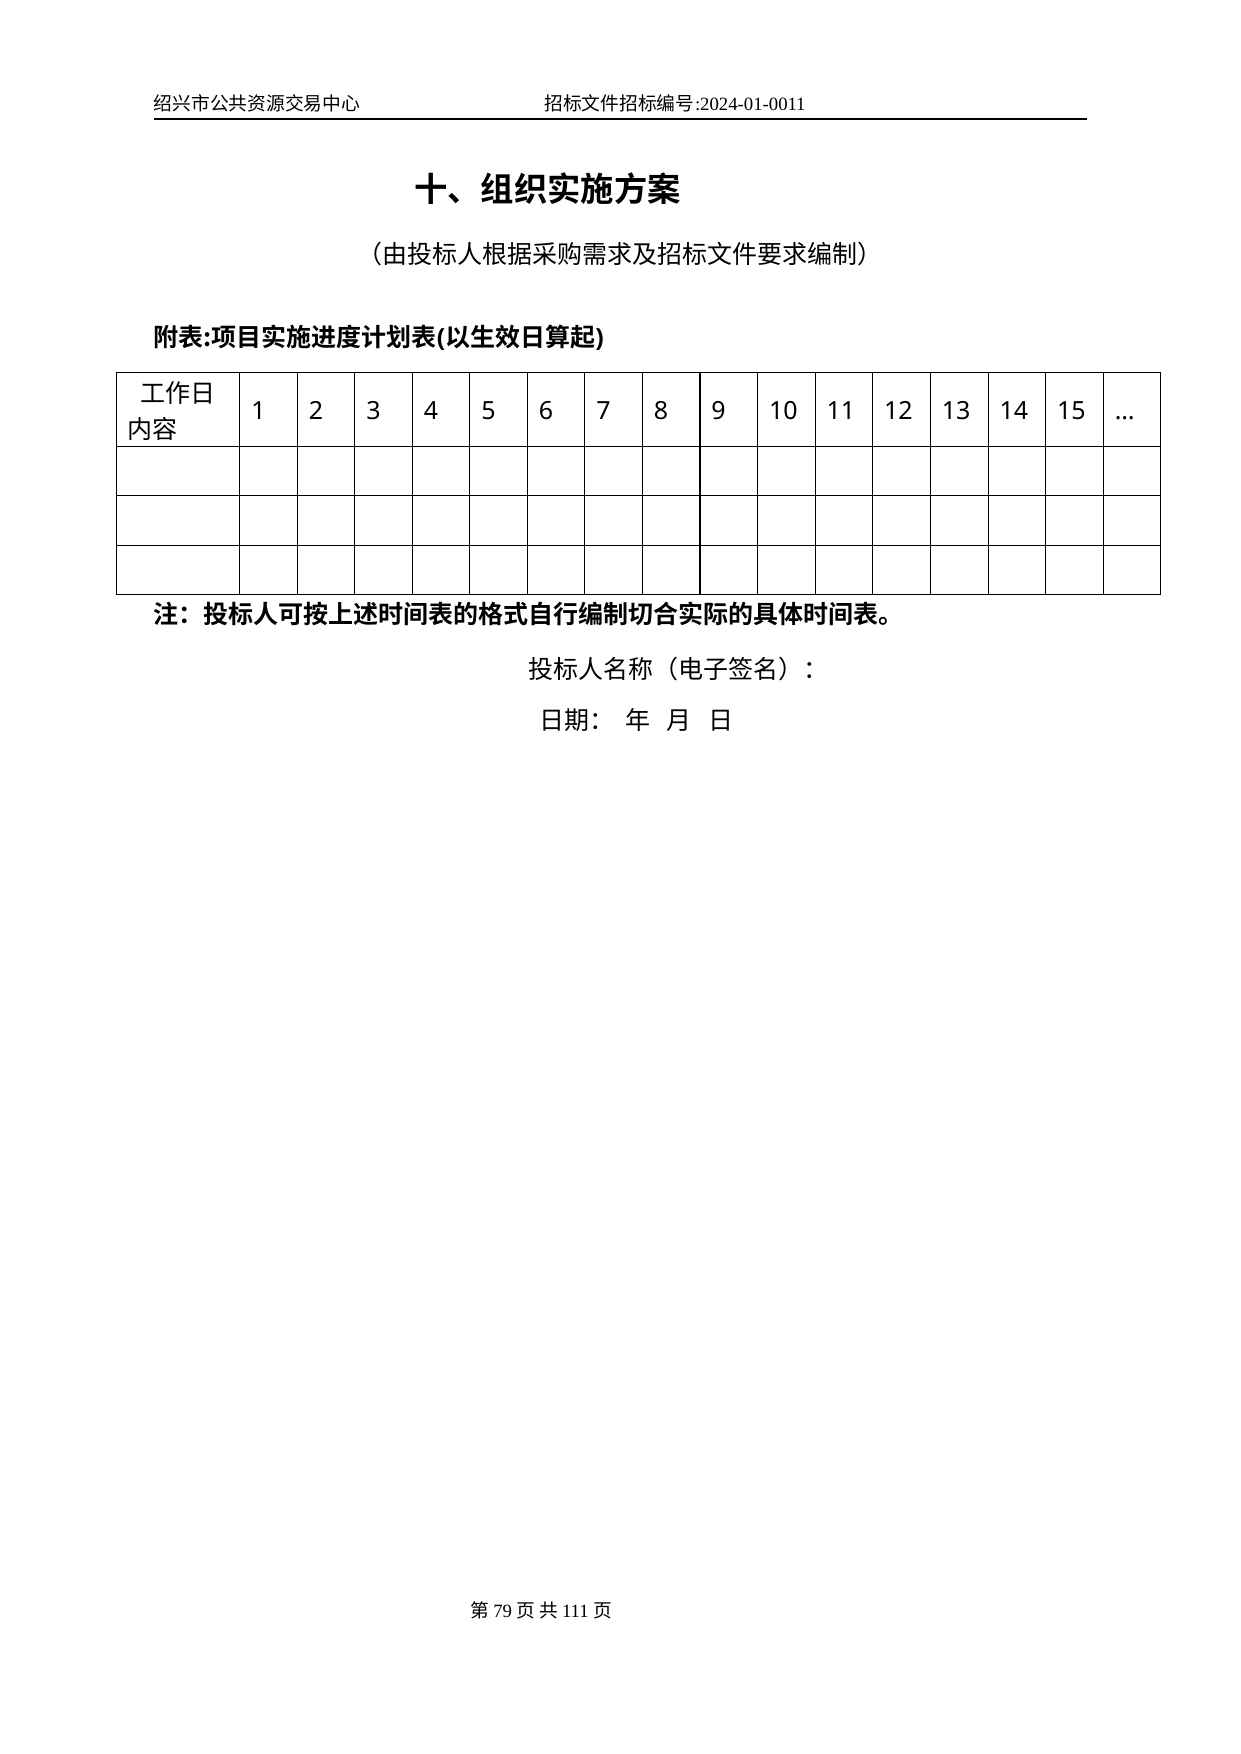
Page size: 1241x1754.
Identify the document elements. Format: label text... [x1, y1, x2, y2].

table_cell [816, 496, 872, 544]
table_cell [298, 447, 354, 495]
table_header 11 [816, 373, 872, 446]
table_header … [1104, 373, 1160, 446]
table_cell [701, 496, 757, 544]
table_header 9 [701, 373, 757, 446]
table_cell [989, 496, 1045, 544]
table_cell [1104, 546, 1160, 594]
table_cell [528, 546, 584, 594]
table_cell [873, 496, 930, 544]
table_cell [873, 447, 930, 495]
table_header 10 [758, 373, 815, 446]
table_header 6 [528, 373, 584, 446]
table_cell [701, 546, 757, 594]
text 附表:项目实施进度计划表(以生效日算起) [153, 318, 941, 354]
table_header 1 [240, 373, 297, 446]
table_cell [117, 496, 239, 544]
table_cell [240, 546, 297, 594]
table_header 4 [413, 373, 469, 446]
table_cell [117, 447, 239, 495]
table_cell [816, 546, 872, 594]
table_cell [585, 447, 642, 495]
table_cell [989, 546, 1045, 594]
table_cell [643, 447, 699, 495]
table_cell [240, 447, 297, 495]
table_cell [1104, 447, 1160, 495]
table_cell [528, 447, 584, 495]
table_header 15 [1046, 373, 1103, 446]
table_cell [355, 546, 412, 594]
text 注：投标人可按上述时间表的格式自行编制切合实际的具体时间表。 [153, 595, 1087, 631]
table_cell [117, 546, 239, 594]
table_cell [528, 496, 584, 544]
table_cell [355, 496, 412, 544]
table_header 13 [931, 373, 988, 446]
table_cell [413, 546, 469, 594]
table_cell [355, 447, 412, 495]
table_cell [413, 496, 469, 544]
table_header 8 [643, 373, 699, 446]
table_cell [931, 447, 988, 495]
table_cell [470, 447, 527, 495]
table_cell [298, 496, 354, 544]
table_cell [816, 447, 872, 495]
table_header 7 [585, 373, 642, 446]
table_cell [701, 447, 757, 495]
table_cell [931, 496, 988, 544]
text 十、组织实施方案 [153, 162, 941, 211]
table_header 14 [989, 373, 1045, 446]
table_cell [470, 496, 527, 544]
table_cell [413, 447, 469, 495]
table_cell [1046, 496, 1103, 544]
table_header 3 [355, 373, 412, 446]
table_cell [873, 546, 930, 594]
table_cell [585, 496, 642, 544]
table_cell [758, 447, 815, 495]
table_cell [758, 496, 815, 544]
table_cell [931, 546, 988, 594]
table_cell [470, 546, 527, 594]
table_header 2 [298, 373, 354, 446]
table_cell [989, 447, 1045, 495]
table_cell [298, 546, 354, 594]
table_cell [1104, 496, 1160, 544]
text （由投标人根据采购需求及招标文件要求编制） [153, 235, 1087, 271]
table_cell [240, 496, 297, 544]
table_cell [1046, 546, 1103, 594]
text 日期： 年 月 日 [153, 700, 1087, 736]
table_header 工作日 内容 [117, 373, 239, 446]
table_cell [758, 546, 815, 594]
table_cell [1046, 447, 1103, 495]
table_cell [643, 546, 699, 594]
table_cell [643, 496, 699, 544]
table_header 5 [470, 373, 527, 446]
text 投标人名称（电子签名）： [153, 649, 1087, 686]
table_header 12 [873, 373, 930, 446]
table_cell [585, 546, 642, 594]
